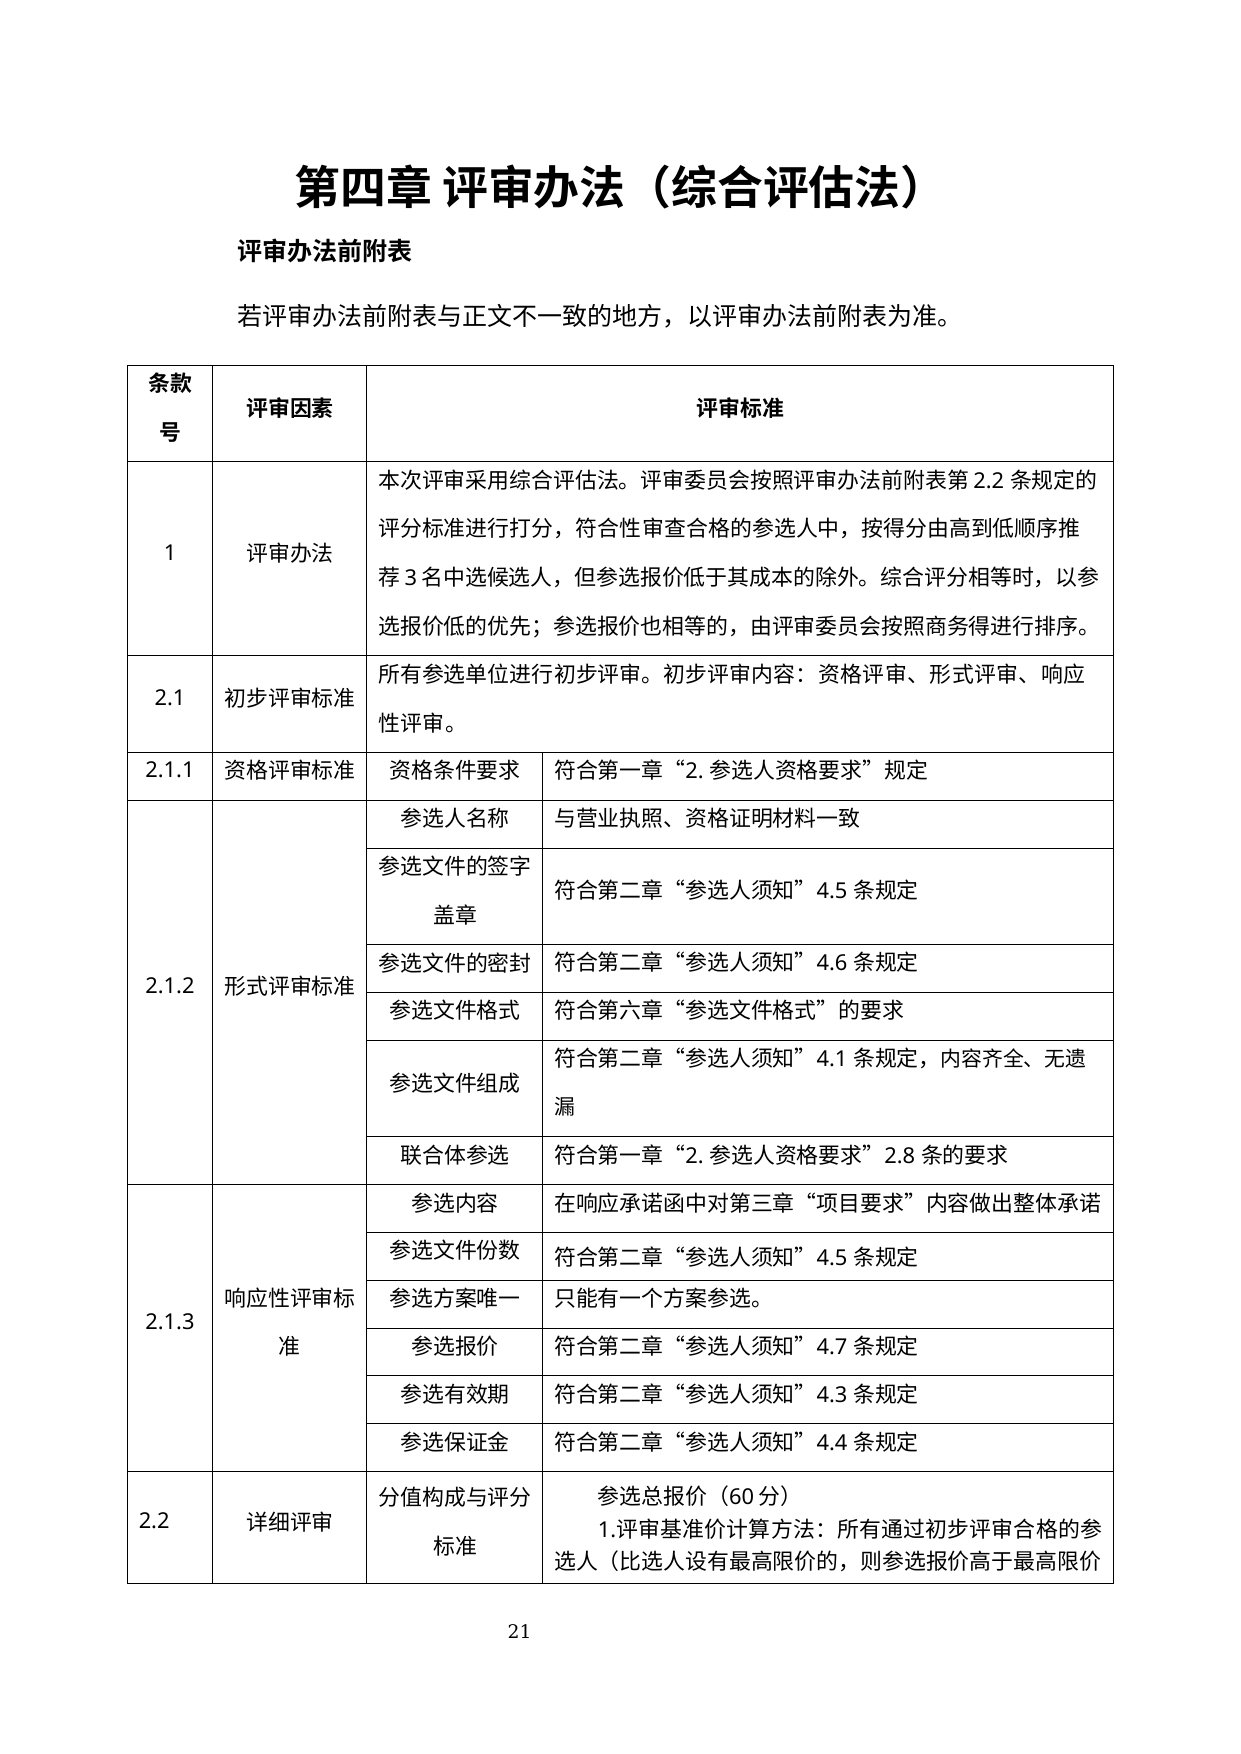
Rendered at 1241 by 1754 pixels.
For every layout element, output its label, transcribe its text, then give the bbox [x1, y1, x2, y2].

table_cell 与营业执照、资格证明材料一致 [543, 801, 1113, 847]
table_cell 符合第二章“参选人须知”4.5 条规定 [543, 849, 1113, 944]
subtitle 第四章 评审办法（综合评估法） [187, 154, 1053, 217]
table_cell 参选方案唯一 [367, 1281, 542, 1327]
table_cell 2.1.2 [128, 801, 212, 1184]
table_cell 符合第二章“参选人须知”4.3 条规定 [543, 1376, 1113, 1423]
table_cell 本次评审采用综合评估法。评审委员会按照评审办法前附表第2.2 条规定的评分标准进行打分，符合性审查合格的参选人中，按得分由高到低顺序推荐3名中选候选人，但参选报价低于其成本的除外。综合评分相等时，以参选报价低的优先；参选报价也相等的，由评审委员会按照商务得进行排序。 [367, 462, 1113, 655]
table_header 评审因素 [213, 366, 366, 461]
table_cell 形式评审标准 [213, 801, 366, 1184]
table_cell 联合体参选 [367, 1137, 542, 1184]
table_cell 参选文件格式 [367, 993, 542, 1040]
table_cell 符合第二章“参选人须知”4.4 条规定 [543, 1424, 1113, 1471]
table_cell 2.1.1 [128, 753, 212, 800]
table_cell 详细评审 [213, 1472, 366, 1583]
table_cell 所有参选单位进行初步评审。初步评审内容：资格评审、形式评审、响应性评审。 [367, 656, 1113, 752]
table_cell 参选内容 [367, 1185, 542, 1232]
table_cell 初步评审标准 [213, 656, 366, 752]
table_cell 符合第二章“参选人须知”4.1 条规定，内容齐全、无遗漏 [543, 1041, 1113, 1136]
table_cell 参选保证金 [367, 1424, 542, 1471]
table_cell 1 [128, 462, 212, 655]
table_cell 2.2 [128, 1472, 212, 1583]
table_cell 参选报价 [367, 1329, 542, 1375]
table_header 条款号 [128, 366, 212, 461]
table_cell 资格条件要求 [367, 753, 542, 800]
text 若评审办法前附表与正文不一致的地方，以评审办法前附表为准。 [187, 282, 1053, 347]
text 评审办法前附表 [187, 217, 1053, 282]
table_cell 符合第二章“参选人须知”4.5 条规定 [543, 1233, 1113, 1280]
table_cell 符合第六章“参选文件格式”的要求 [543, 993, 1113, 1040]
table_cell 符合第一章“2. 参选人资格要求”规定 [543, 753, 1113, 800]
table_cell 参选文件份数 [367, 1233, 542, 1280]
table_cell 参选文件的签字盖章 [367, 849, 542, 944]
table_cell 符合第一章“2. 参选人资格要求”2.8 条的要求 [543, 1137, 1113, 1184]
table_cell 资格评审标准 [213, 753, 366, 800]
table_cell 在响应承诺函中对第三章“项目要求”内容做出整体承诺 [543, 1185, 1113, 1232]
table_cell 响应性评审标准 [213, 1185, 366, 1471]
table_cell 评审办法 [213, 462, 366, 655]
table_cell 参选文件的密封 [367, 945, 542, 992]
table_cell 只能有一个方案参选。 [543, 1281, 1113, 1327]
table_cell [543, 1472, 1113, 1583]
table_cell 符合第二章“参选人须知”4.6 条规定 [543, 945, 1113, 992]
table_header 评审标准 [367, 366, 1113, 461]
table_cell 2.1 [128, 656, 212, 752]
table_cell 符合第二章“参选人须知”4.7 条规定 [543, 1329, 1113, 1375]
table_cell 分值构成与评分标准 (总分1OO分) [367, 1472, 542, 1583]
table_cell 参选有效期 [367, 1376, 542, 1423]
table_cell 参选文件组成 [367, 1041, 542, 1136]
table_cell 2.1.3 [128, 1185, 212, 1471]
table_cell 参选人名称 [367, 801, 542, 847]
